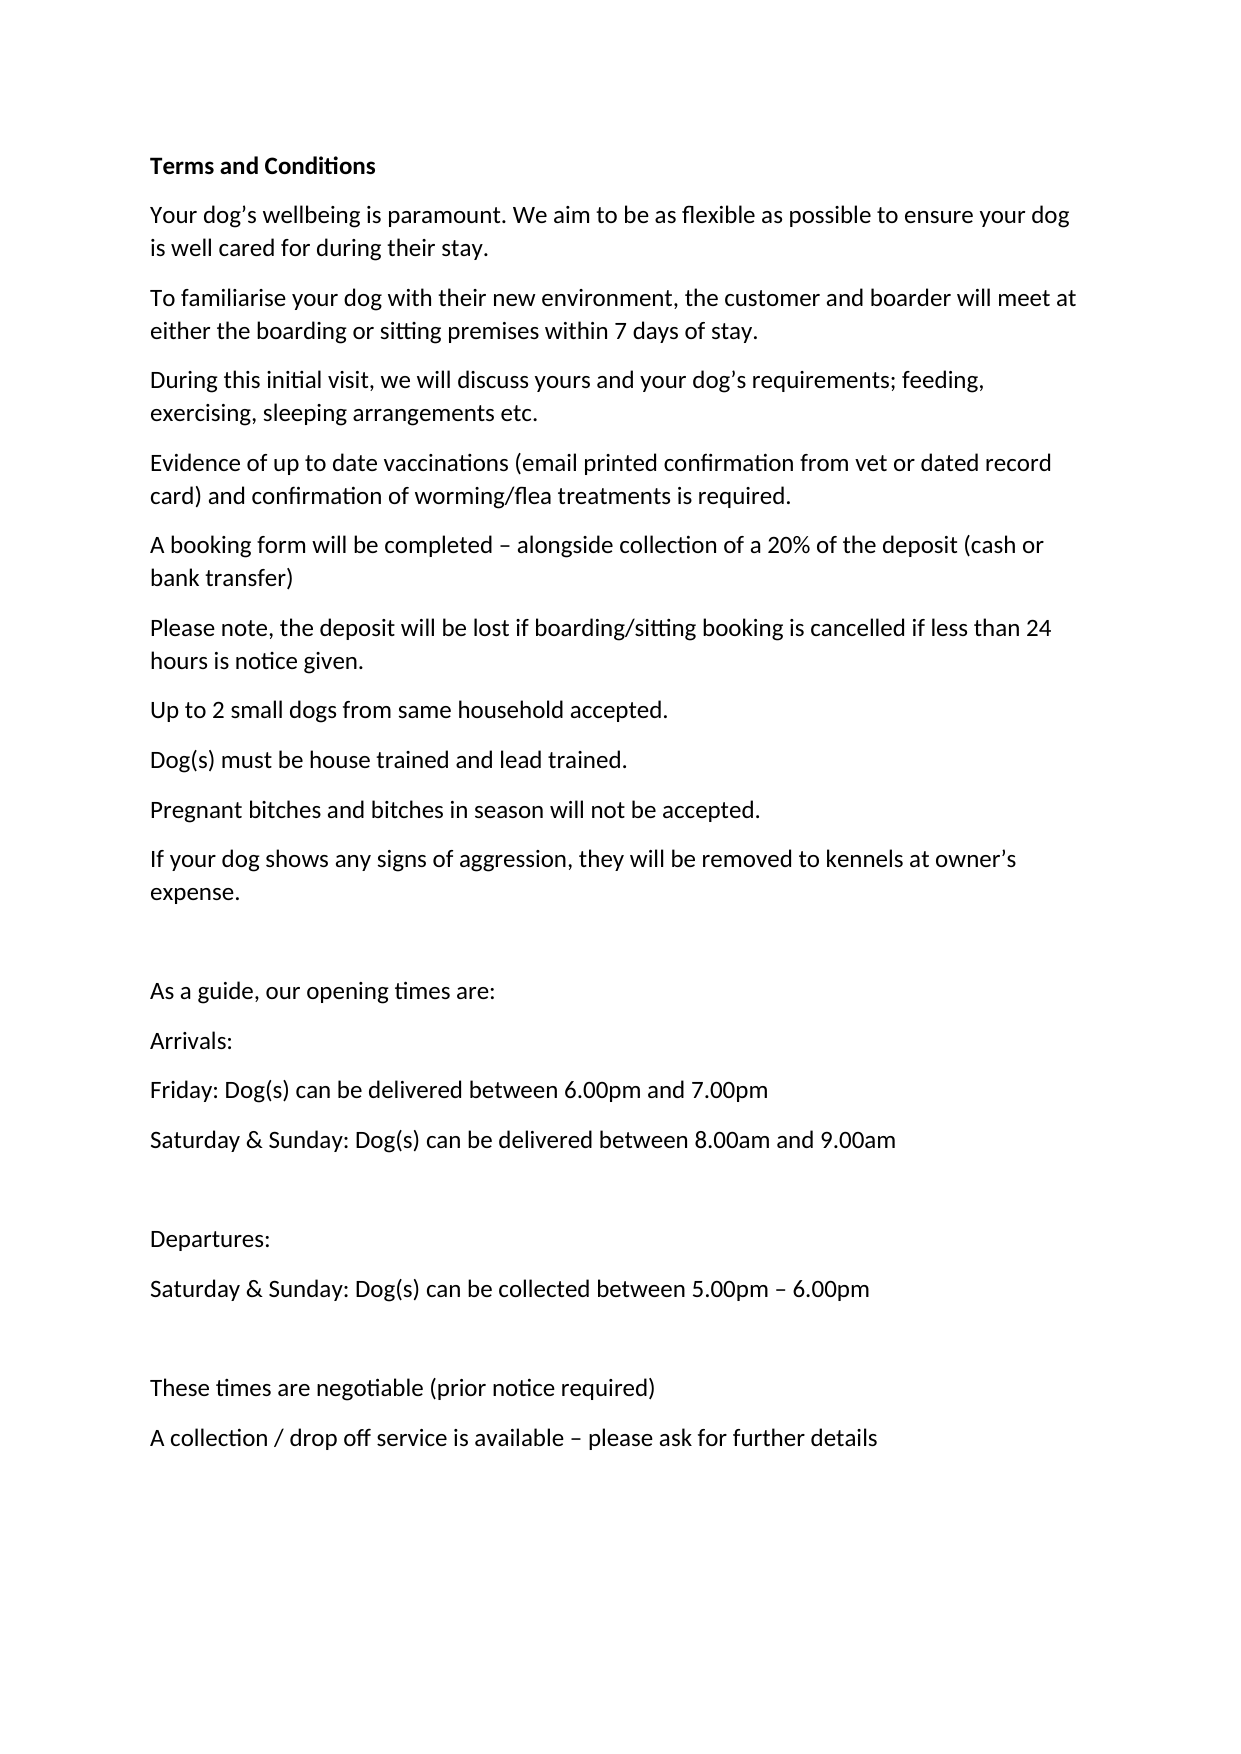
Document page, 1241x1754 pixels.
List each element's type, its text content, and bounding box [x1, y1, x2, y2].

text A collection / drop off service is available – please ask for further details [150, 1422, 1090, 1452]
text Friday: Dog(s) can be delivered between 6.00pm and 7.00pm [150, 1074, 1090, 1105]
text As a guide, our opening times are: [150, 975, 1090, 1006]
text Departures: [150, 1223, 1090, 1254]
text These times are negotiable (prior notice required) [150, 1372, 1090, 1403]
text Pregnant bitches and bitches in season will not be accepted. [150, 794, 1090, 824]
text Evidence of up to date vaccinations (email printed confirmation from vet or dated record card) and confirmation of worming/flea treatments is required. [150, 447, 1090, 511]
text Your dog’s wellbeing is paramount. We aim to be as flexible as possible to ensure your dog is well cared for during their stay. [150, 199, 1090, 263]
text To familiarise your dog with their new environment, the customer and boarder will meet at either the boarding or sitting premises within 7 days of stay. [150, 282, 1090, 346]
text Dog(s) must be house trained and lead trained. [150, 744, 1090, 775]
text Saturday & Sunday: Dog(s) can be delivered between 8.00am and 9.00am [150, 1124, 1090, 1155]
text If your dog shows any signs of aggression, they will be removed to kennels at owner’s expense. [150, 843, 1090, 907]
text During this initial visit, we will discuss yours and your dog’s requirements; feeding, exercising, sleeping arrangements etc. [150, 364, 1090, 428]
text Saturday & Sunday: Dog(s) can be collected between 5.00pm – 6.00pm [150, 1273, 1090, 1303]
text Terms and Conditions [150, 150, 1090, 181]
text Please note, the deposit will be lost if boarding/sitting booking is cancelled if less than 24 hours is notice given. [150, 612, 1090, 676]
text Up to 2 small dogs from same household accepted. [150, 694, 1090, 725]
text A booking form will be completed – alongside collection of a 20% of the deposit (cash or bank transfer) [150, 529, 1090, 593]
text Arrivals: [150, 1025, 1090, 1056]
